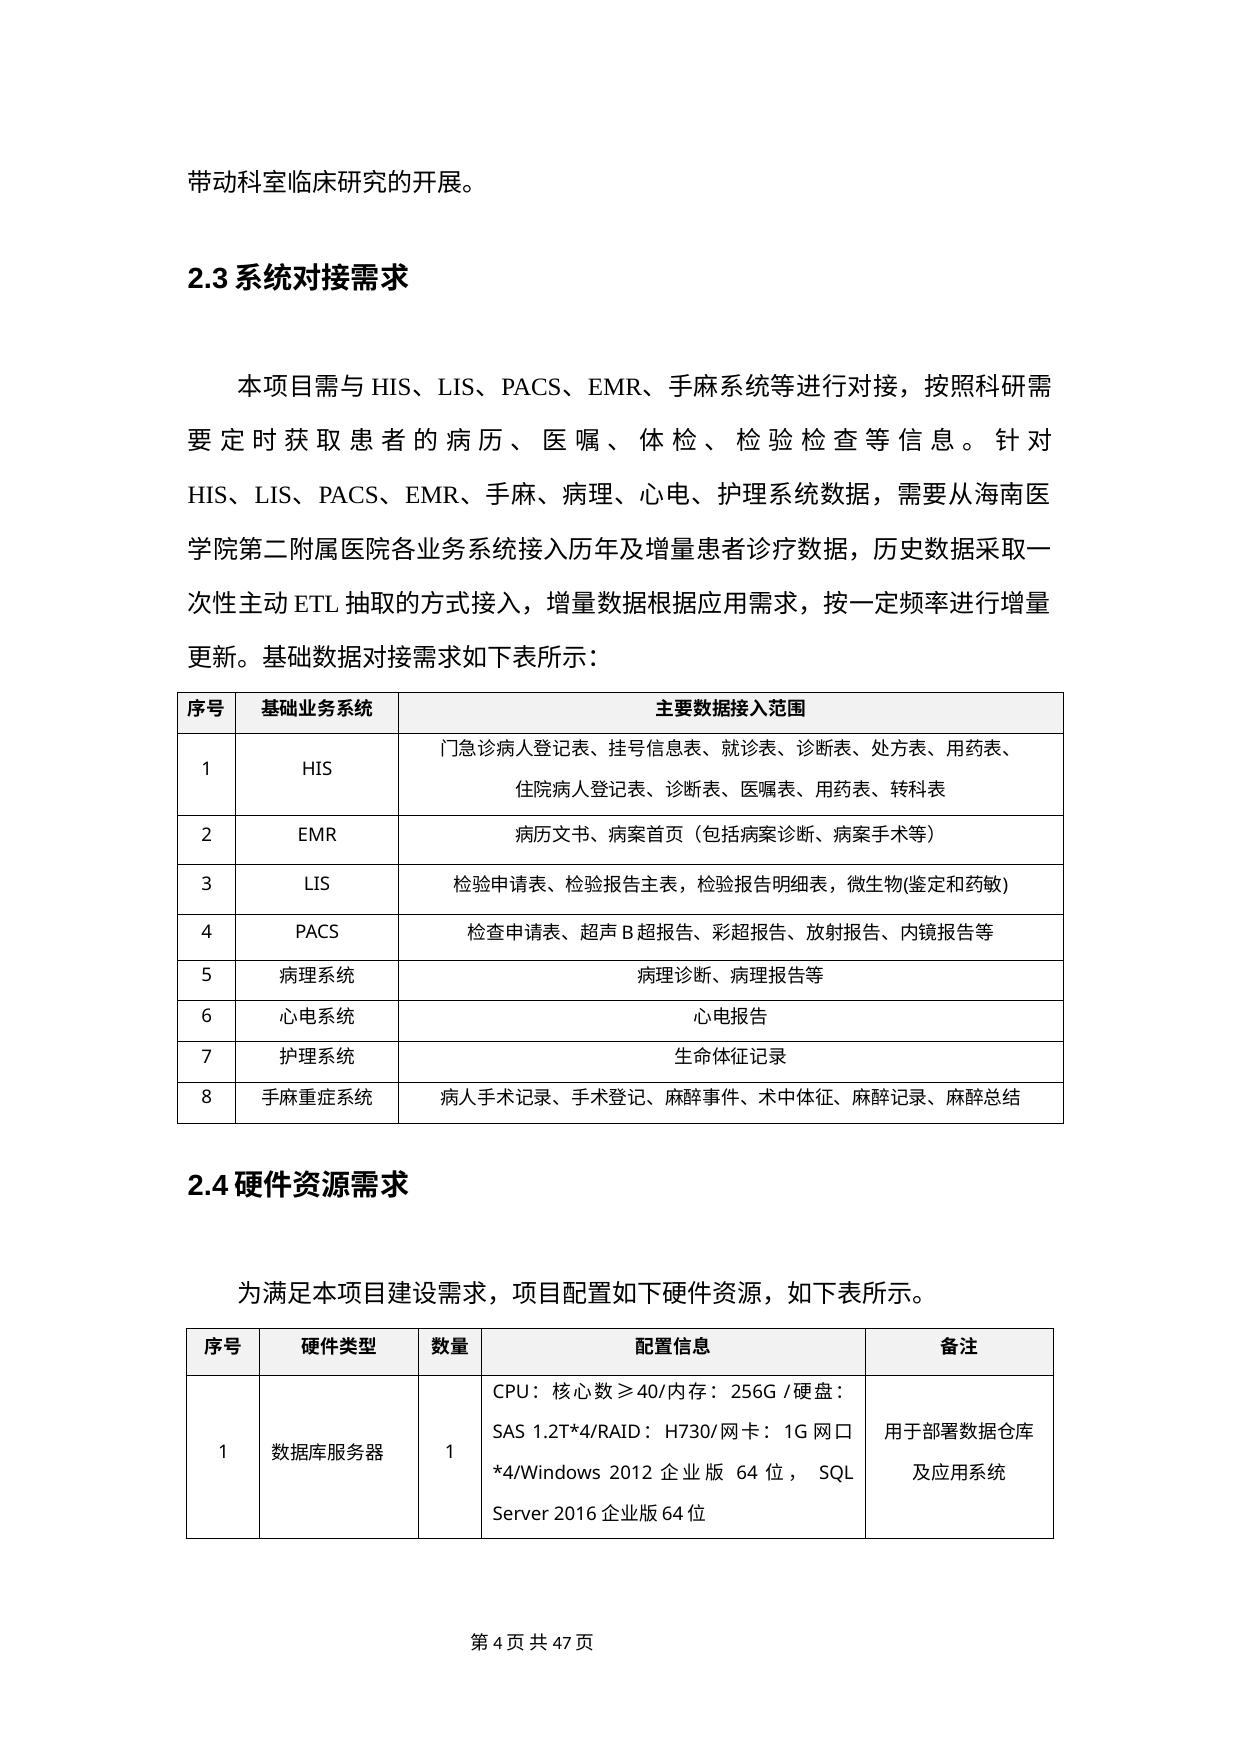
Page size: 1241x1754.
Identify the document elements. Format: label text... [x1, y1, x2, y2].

table_cell 心电报告 [399, 1001, 1063, 1041]
table_cell 护理系统 [236, 1042, 398, 1082]
table_cell 1 [187, 1376, 259, 1538]
table_cell 病人手术记录、手术登记、麻醉事件、术中体征、麻醉记录、麻醉总结 [399, 1083, 1063, 1122]
table_header 数量 [419, 1329, 481, 1375]
text 为满足本项目建设需求，项目配置如下硬件资源，如下表所示。 [187, 1273, 1053, 1309]
table_header 序号 [178, 693, 235, 733]
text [187, 162, 1053, 198]
table_cell 门急诊病人登记表、挂号信息表、就诊表、诊断表、处方表、用药表、 住院病人登记表、诊断表、医嘱表、用药表、转科表 [399, 734, 1063, 814]
table_cell PACS [236, 915, 398, 959]
table_header 主要数据接入范围 [399, 693, 1063, 733]
table_cell HIS [236, 734, 398, 814]
table_cell 8 [178, 1083, 235, 1122]
table_cell LIS [236, 865, 398, 914]
table_cell 检验申请表、检验报告主表，检验报告明细表，微生物(鉴定和药敏) [399, 865, 1063, 914]
table_cell 病历文书、病案首页（包括病案诊断、病案手术等） [399, 816, 1063, 864]
table_cell 检查申请表、超声B超报告、彩超报告、放射报告、内镜报告等 [399, 915, 1063, 959]
table_cell 7 [178, 1042, 235, 1082]
table_cell 生命体征记录 [399, 1042, 1063, 1082]
table_header 备注 [866, 1329, 1053, 1375]
table_cell 5 [178, 961, 235, 1000]
table_header 配置信息 [482, 1329, 865, 1375]
table_cell 病理诊断、病理报告等 [399, 961, 1063, 1000]
table_cell 3 [178, 865, 235, 914]
table_cell 2 [178, 816, 235, 864]
table_cell 1 [178, 734, 235, 814]
table_cell CPU：核心数≥40/内存：256G /硬盘： SAS 1.2T*4/RAID：H730/网卡：1G网口*4/Windows 2012企业版 64位， SQL Server 2016 企业版64位 [482, 1376, 865, 1538]
table_header 基础业务系统 [236, 693, 398, 733]
table_cell 心电系统 [236, 1001, 398, 1041]
table_cell 手麻重症系统 [236, 1083, 398, 1122]
table_cell 4 [178, 915, 235, 959]
table_cell 病理系统 [236, 961, 398, 1000]
subtitle 2.4硬件资源需求 [187, 1151, 1053, 1216]
table_cell EMR [236, 816, 398, 864]
table_cell 6 [178, 1001, 235, 1041]
table_cell 1 [419, 1376, 481, 1538]
subtitle 2.3系统对接需求 [187, 243, 1053, 308]
table_header 硬件类型 [260, 1329, 418, 1375]
table_header 序号 [187, 1329, 259, 1375]
table_cell 用于部署数据仓库及应用系统 [866, 1376, 1053, 1538]
text 本项目需与HIS、LIS、PACS、EMR、手麻系统等进行对接，按照科研需要定时获取患者的病历、医嘱、体检、检验检查等信息。针对HIS、LIS、PACS、EMR、手麻、病理、心电、护理系统数据，需要从海南医学院第二附属医院各业务系统接入历年及增量患者诊疗数据，历史数据采取一次性主动ETL抽取的方式接入，增量数据根据应用需求，按一定频率进行增量更新。基础数据对接需求如下表所示： [187, 366, 1053, 674]
table_cell 数据库服务器 [260, 1376, 418, 1538]
